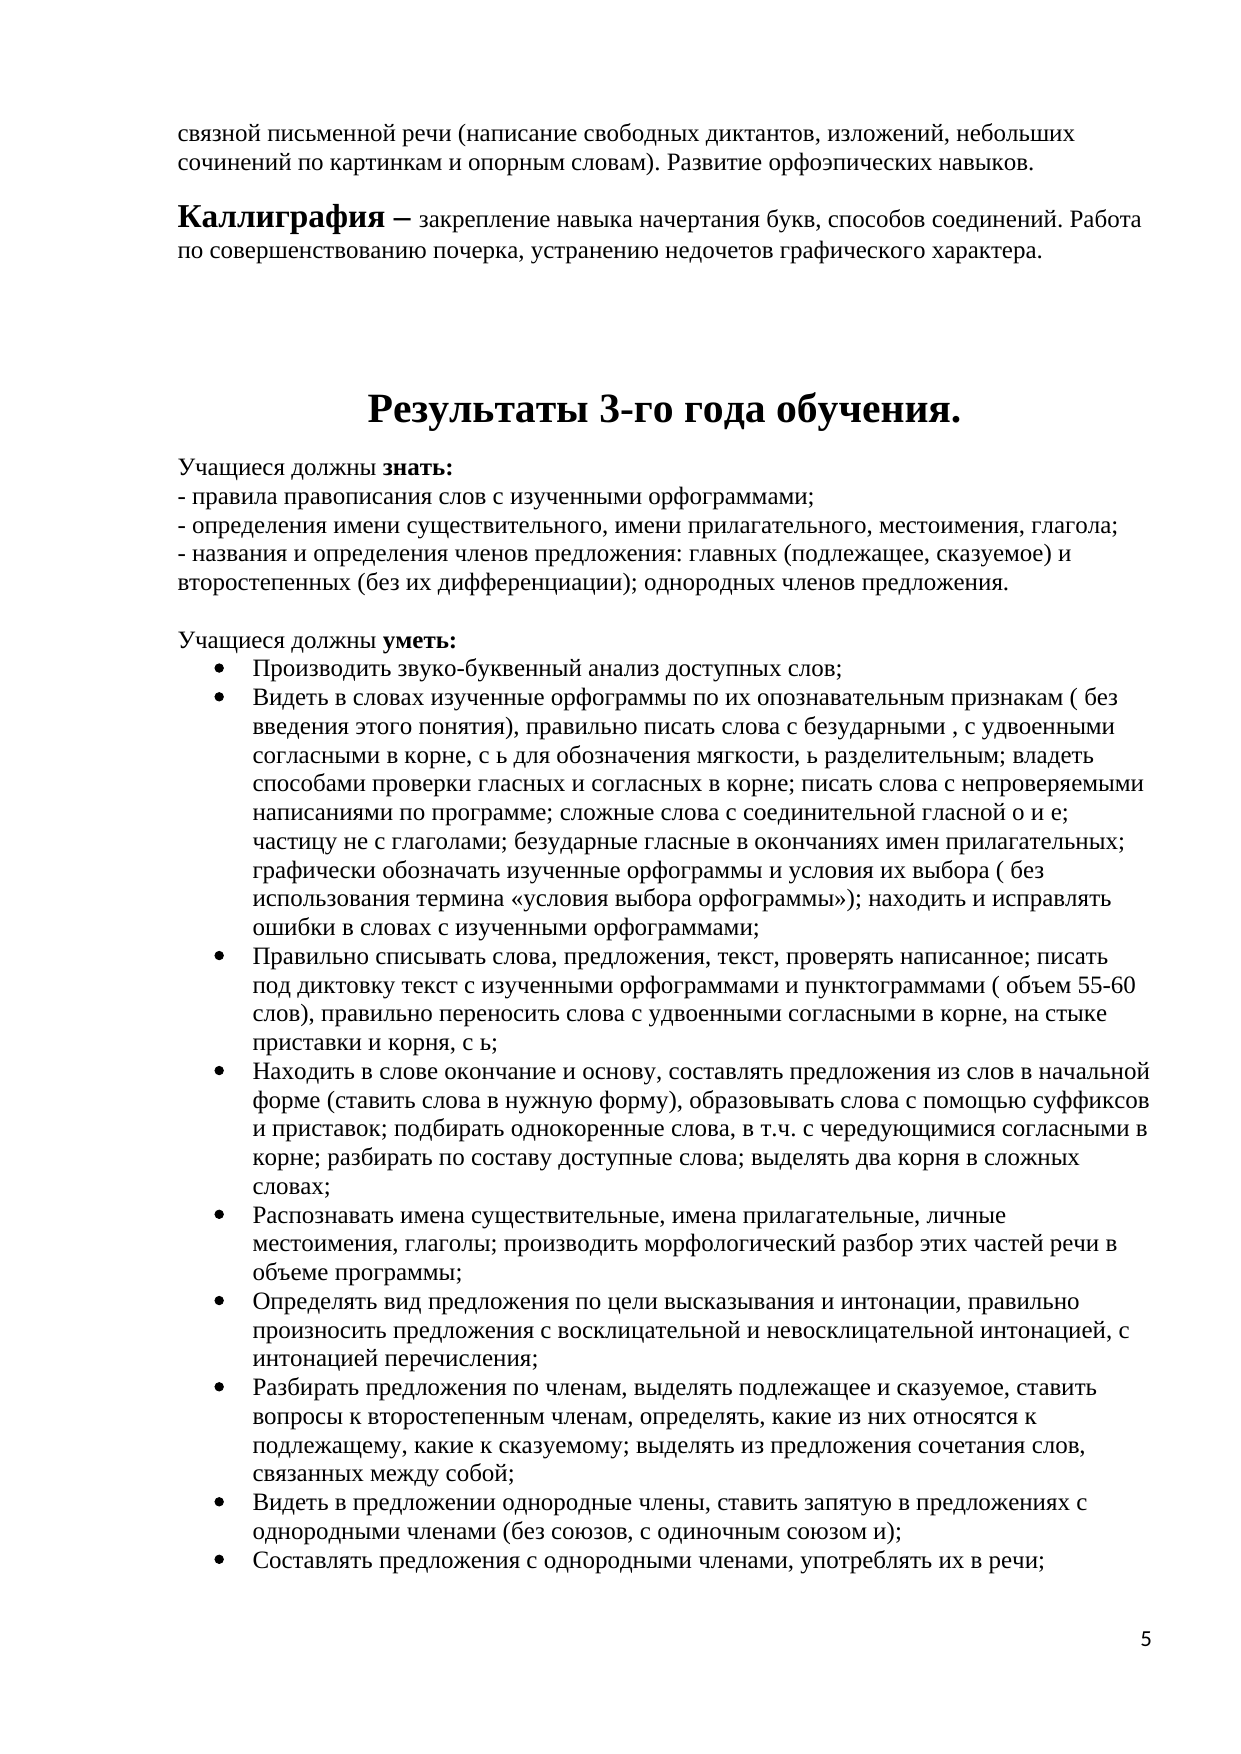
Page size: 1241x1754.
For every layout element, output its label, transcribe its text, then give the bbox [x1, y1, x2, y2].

text - правила правописания слов с изученными орфограммами; [177, 481, 1152, 510]
text - названия и определения членов предложения: главных (подлежащее, сказуемое) и второстепенных (без их дифференциации); однородных членов предложения. [177, 538, 1152, 596]
list Разбирать предложения по членам, выделять подлежащее и сказуемое, ставить вопросы к второстепенным членам, определять, какие из них относятся к подлежащему, какие к сказуемому; выделять из предложения сочетания слов, связанных между собой; [215, 1372, 1152, 1487]
text Учащиеся должны знать: [177, 452, 1152, 481]
list Определять вид предложения по цели высказывания и интонации, правильно произносить предложения с восклицательной и невосклицательной интонацией, с интонацией перечисления; [215, 1286, 1152, 1372]
list Составлять предложения с однородными членами, употреблять их в речи; [215, 1545, 1152, 1573]
text Каллиграфия – закрепление навыка начертания букв, способов соединений. Работа по совершенствованию почерка, устранению недочетов графического характера. [177, 196, 1152, 263]
list Производить звуко-буквенный анализ доступных слов; [215, 653, 1152, 682]
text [177, 118, 1152, 176]
list Распознавать имена существительные, имена прилагательные, личные местоимения, глаголы; производить морфологический разбор этих частей речи в объеме программы; [215, 1200, 1152, 1286]
text Учащиеся должны уметь: [177, 625, 1152, 653]
list Находить в слове окончание и основу, составлять предложения из слов в начальной форме (ставить слова в нужную форму), образовывать слова с помощью суффиксов и приставок; подбирать однокоренные слова, в т.ч. с чередующимися согласными в корне; разбирать по составу доступные слова; выделять два корня в сложных словах; [215, 1056, 1152, 1200]
list Видеть в предложении однородные члены, ставить запятую в предложениях с однородными членами (без союзов, с одиночным союзом и); [215, 1487, 1152, 1545]
text - определения имени существительного, имени прилагательного, местоимения, глагола; [177, 510, 1152, 538]
list Видеть в словах изученные орфограммы по их опознавательным признакам ( без введения этого понятия), правильно писать слова с безударными , с удвоенными согласными в корне, с ь для обозначения мягкости, ь разделительным; владеть способами проверки гласных и согласных в корне; писать слова с непроверяемыми написаниями по программе; сложные слова с соединительной гласной о и е; частицу не с глаголами; безударные гласные в окончаниях имен прилагательных; графически обозначать изученные орфограммы и условия их выбора ( без использования термина «условия выбора орфограммы»); находить и исправлять ошибки в словах с изученными орфограммами; [215, 682, 1152, 941]
text Результаты 3-го года обучения. [177, 383, 1152, 431]
list Правильно списывать слова, предложения, текст, проверять написанное; писать под диктовку текст с изученными орфограммами и пунктограммами ( объем 55-60 слов), правильно переносить слова с удвоенными согласными в корне, на стыке приставки и корня, с ь; [215, 941, 1152, 1056]
